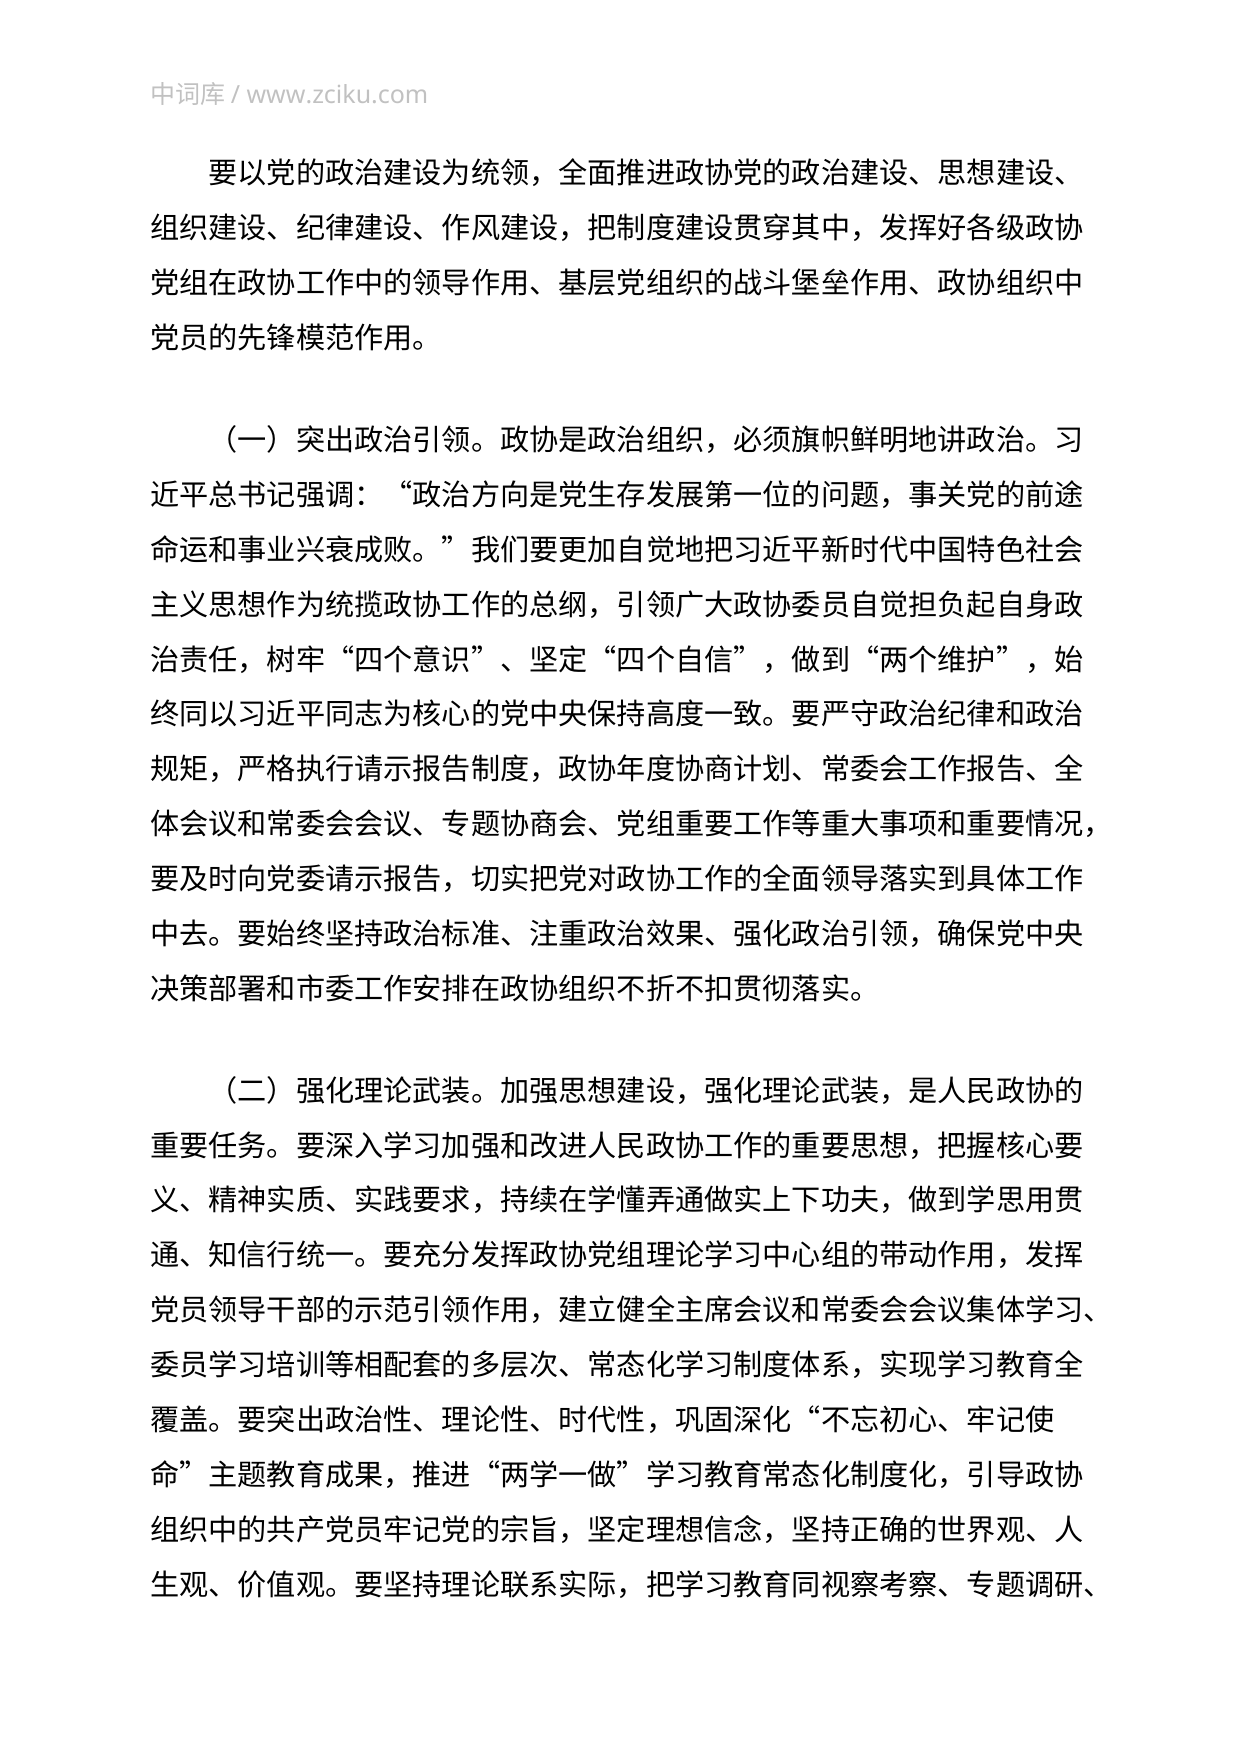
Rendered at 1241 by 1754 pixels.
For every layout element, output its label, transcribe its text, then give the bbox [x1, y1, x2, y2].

text （一）突出政治引领。政协是政治组织，必须旗帜鲜明地讲政治。习近平总书记强调：“政治方向是党生存发展第一位的问题，事关党的前途命运和事业兴衰成败。”我们要更加自觉地把习近平新时代中国特色社会主义思想作为统揽政协工作的总纲，引领广大政协委员自觉担负起自身政治责任，树牢“四个意识”、坚定“四个自信”，做到“两个维护”，始终同以习近平同志为核心的党中央保持高度一致。要严守政治纪律和政治规矩，严格执行请示报告制度，政协年度协商计划、常委会工作报告、全体会议和常委会会议、专题协商会、党组重要工作等重大事项和重要情况，要及时向党委请示报告，切实把党对政协工作的全面领导落实到具体工作中去。要始终坚持政治标准、注重政治效果、强化政治引领，确保党中央决策部署和市委工作安排在政协组织不折不扣贯彻落实。 [150, 416, 1090, 1008]
text 要以党的政治建设为统领，全面推进政协党的政治建设、思想建设、组织建设、纪律建设、作风建设，把制度建设贯穿其中，发挥好各级政协党组在政协工作中的领导作用、基层党组织的战斗堡垒作用、政协组织中党员的先锋模范作用。 [150, 150, 1090, 357]
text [150, 1067, 1090, 1603]
